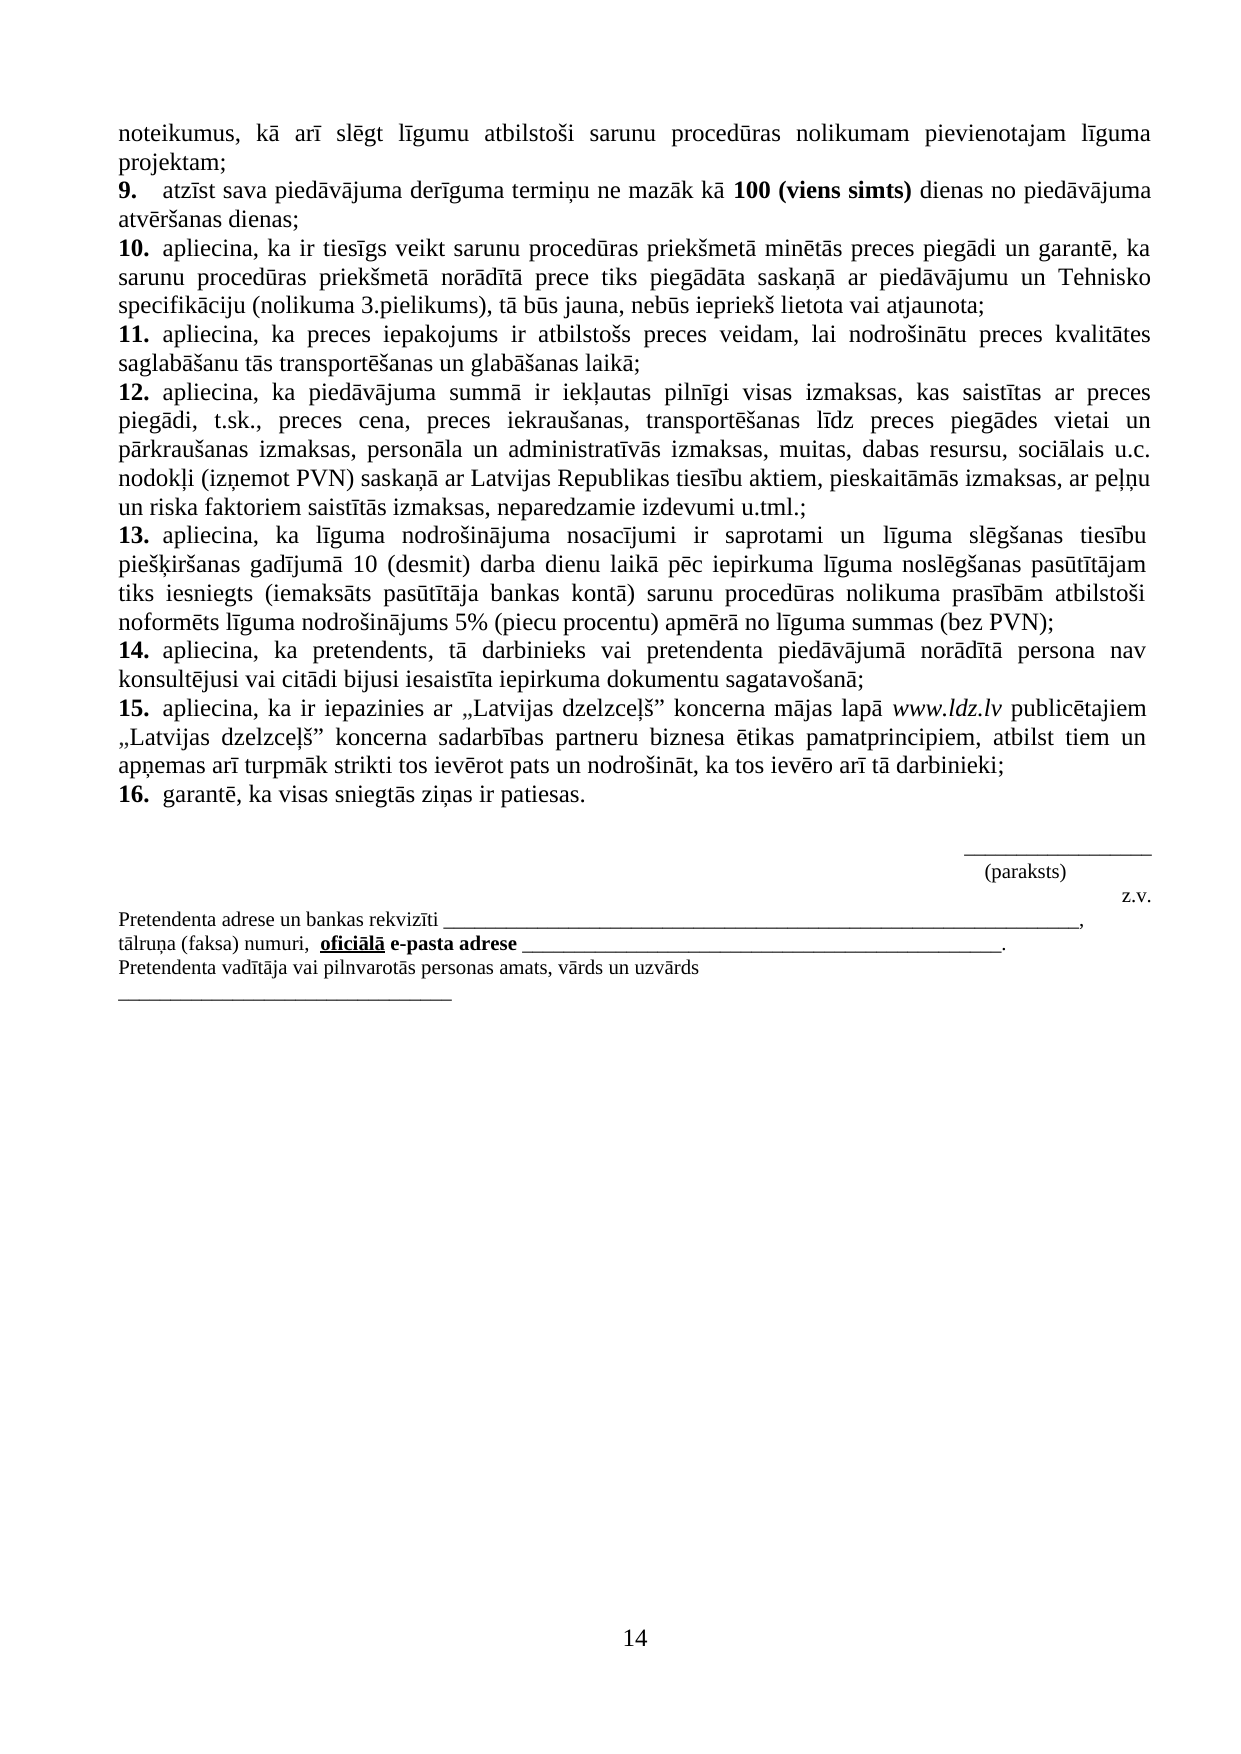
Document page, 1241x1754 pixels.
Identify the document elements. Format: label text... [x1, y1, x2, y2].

text z.v. [118, 883, 1152, 907]
text ________________________________ [118, 979, 1152, 1003]
list atzīst sava piedāvājuma derīguma termiņu ne mazāk kā 100 (viens simts) dienas no piedāvājuma atvēršanas dienas; [118, 176, 1152, 233]
text Pretendenta vadītāja vai pilnvarotās personas amats, vārds un uzvārds [118, 955, 1152, 979]
list apliecina, ka pretendents, tā darbinieks vai pretendenta piedāvājumā norādītā persona nav konsultējusi vai citādi bijusi iesaistīta iepirkuma dokumentu sagatavošanā; [118, 636, 1147, 693]
text Pretendenta adrese un bankas rekvizīti _____________________________________________________________, [118, 907, 1152, 931]
list garantē, ka visas sniegtās ziņas ir patiesas. [118, 779, 1152, 808]
text (paraksts) [793, 858, 1152, 883]
list apliecina, ka piedāvājuma summā ir iekļautas pilnīgi visas izmaksas, kas saistītas ar preces piegādi, t.sk., preces cena, preces iekraušanas, transportēšanas līdz preces piegādes vietai un pārkraušanas izmaksas, personāla un administratīvās izmaksas, muitas, dabas resursu, sociālais u.c. nodokļi (izņemot PVN) saskaņā ar Latvijas Republikas tiesību aktiem, pieskaitāmās izmaksas, ar peļņu un riska faktoriem saistītās izmaksas, neparedzamie izdevumi u.tml.; [118, 377, 1152, 521]
list apliecina, ka ir tiesīgs veikt sarunu procedūras priekšmetā minētās preces piegādi un garantē, ka sarunu procedūras priekšmetā norādītā prece tiks piegādāta saskaņā ar piedāvājumu un Tehnisko specifikāciju (nolikuma 3.pielikums), tā būs jauna, nebūs iepriekš lietota vai atjaunota; [118, 233, 1152, 319]
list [118, 118, 1152, 176]
text __________________ [118, 834, 1152, 858]
text tālruņa (faksa) numuri, oficiālā e-pasta adrese ______________________________________________. [118, 931, 1152, 955]
list apliecina, ka līguma nodrošinājuma nosacījumi ir saprotami un līguma slēgšanas tiesību piešķiršanas gadījumā 10 (desmit) darba dienu laikā pēc iepirkuma līguma noslēgšanas pasūtītājam tiks iesniegts (iemaksāts pasūtītāja bankas kontā) sarunu procedūras nolikuma prasībām atbilstoši noformēts līguma nodrošinājums 5% (piecu procentu) apmērā no līguma summas (bez PVN); [118, 521, 1147, 636]
list apliecina, ka ir iepazinies ar „Latvijas dzelzceļš” koncerna mājas lapā www.ldz.lv publicētajiem „Latvijas dzelzceļš” koncerna sadarbības partneru biznesa ētikas pamatprincipiem, atbilst tiem un apņemas arī turpmāk strikti tos ievērot pats un nodrošināt, ka tos ievēro arī tā darbinieki; [118, 693, 1147, 779]
list apliecina, ka preces iepakojums ir atbilstošs preces veidam, lai nodrošinātu preces kvalitātes saglabāšanu tās transportēšanas un glabāšanas laikā; [118, 319, 1152, 377]
